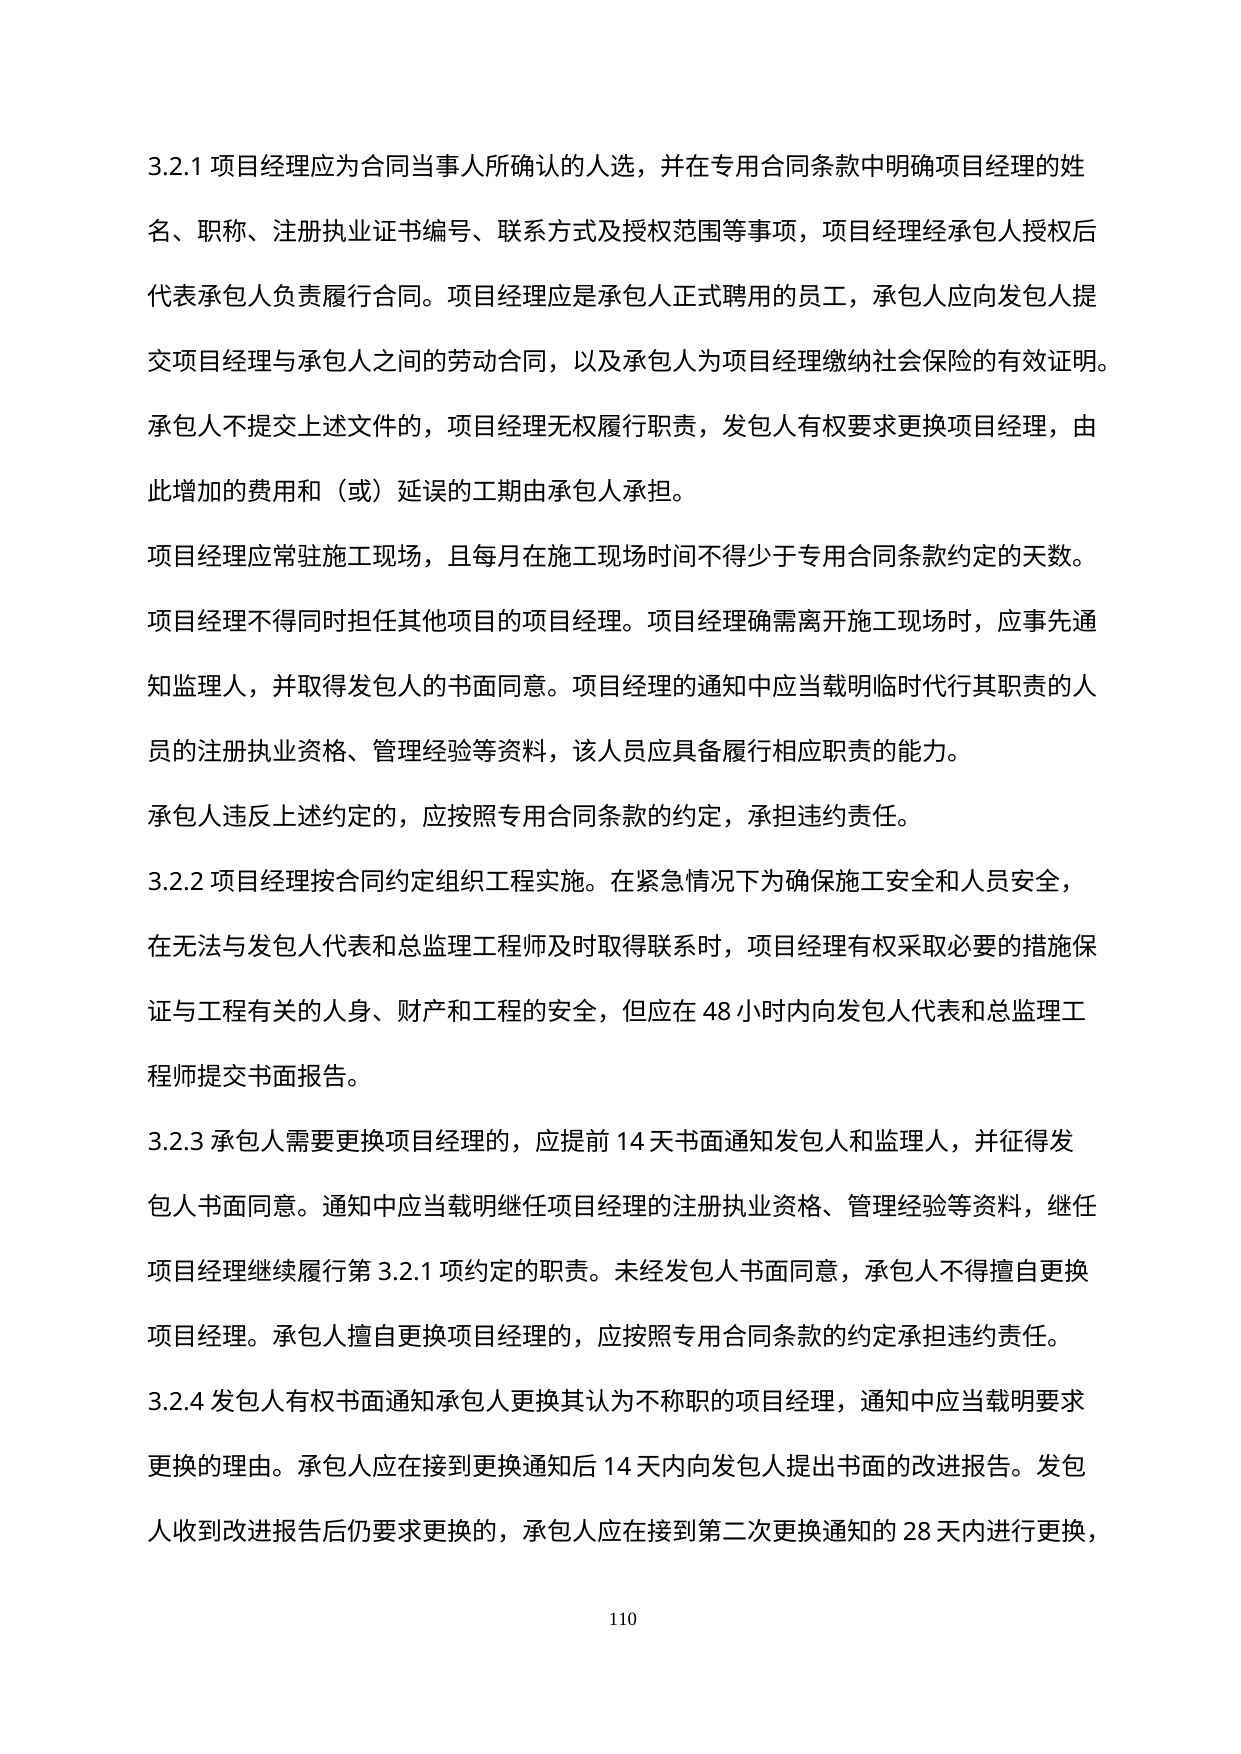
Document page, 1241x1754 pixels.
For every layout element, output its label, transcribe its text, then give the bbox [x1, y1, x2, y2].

text 3.2.2 项目经理按合同约定组织工程实施。在紧急情况下为确保施工安全和人员安全，在无法与发包人代表和总监理工程师及时取得联系时，项目经理有权采取必要的措施保证与工程有关的人身、财产和工程的安全，但应在48小时内向发包人代表和总监理工程师提交书面报告。 [148, 847, 1098, 1107]
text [148, 1367, 1098, 1562]
text 承包人违反上述约定的，应按照专用合同条款的约定，承担违约责任。 [148, 782, 1098, 847]
text 项目经理应常驻施工现场，且每月在施工现场时间不得少于专用合同条款约定的天数。项目经理不得同时担任其他项目的项目经理。项目经理确需离开施工现场时，应事先通知监理人，并取得发包人的书面同意。项目经理的通知中应当载明临时代行其职责的人员的注册执业资格、管理经验等资料，该人员应具备履行相应职责的能力。 [148, 522, 1098, 782]
text 3.2.3 承包人需要更换项目经理的，应提前14天书面通知发包人和监理人，并征得发包人书面同意。通知中应当载明继任项目经理的注册执业资格、管理经验等资料，继任项目经理继续履行第3.2.1项约定的职责。未经发包人书面同意，承包人不得擅自更换项目经理。承包人擅自更换项目经理的，应按照专用合同条款的约定承担违约责任。 [148, 1107, 1098, 1367]
text 3.2.1 项目经理应为合同当事人所确认的人选，并在专用合同条款中明确项目经理的姓名、职称、注册执业证书编号、联系方式及授权范围等事项，项目经理经承包人授权后代表承包人负责履行合同。项目经理应是承包人正式聘用的员工，承包人应向发包人提交项目经理与承包人之间的劳动合同，以及承包人为项目经理缴纳社会保险的有效证明。承包人不提交上述文件的，项目经理无权履行职责，发包人有权要求更换项目经理，由此增加的费用和（或）延误的工期由承包人承担。 [148, 132, 1098, 522]
